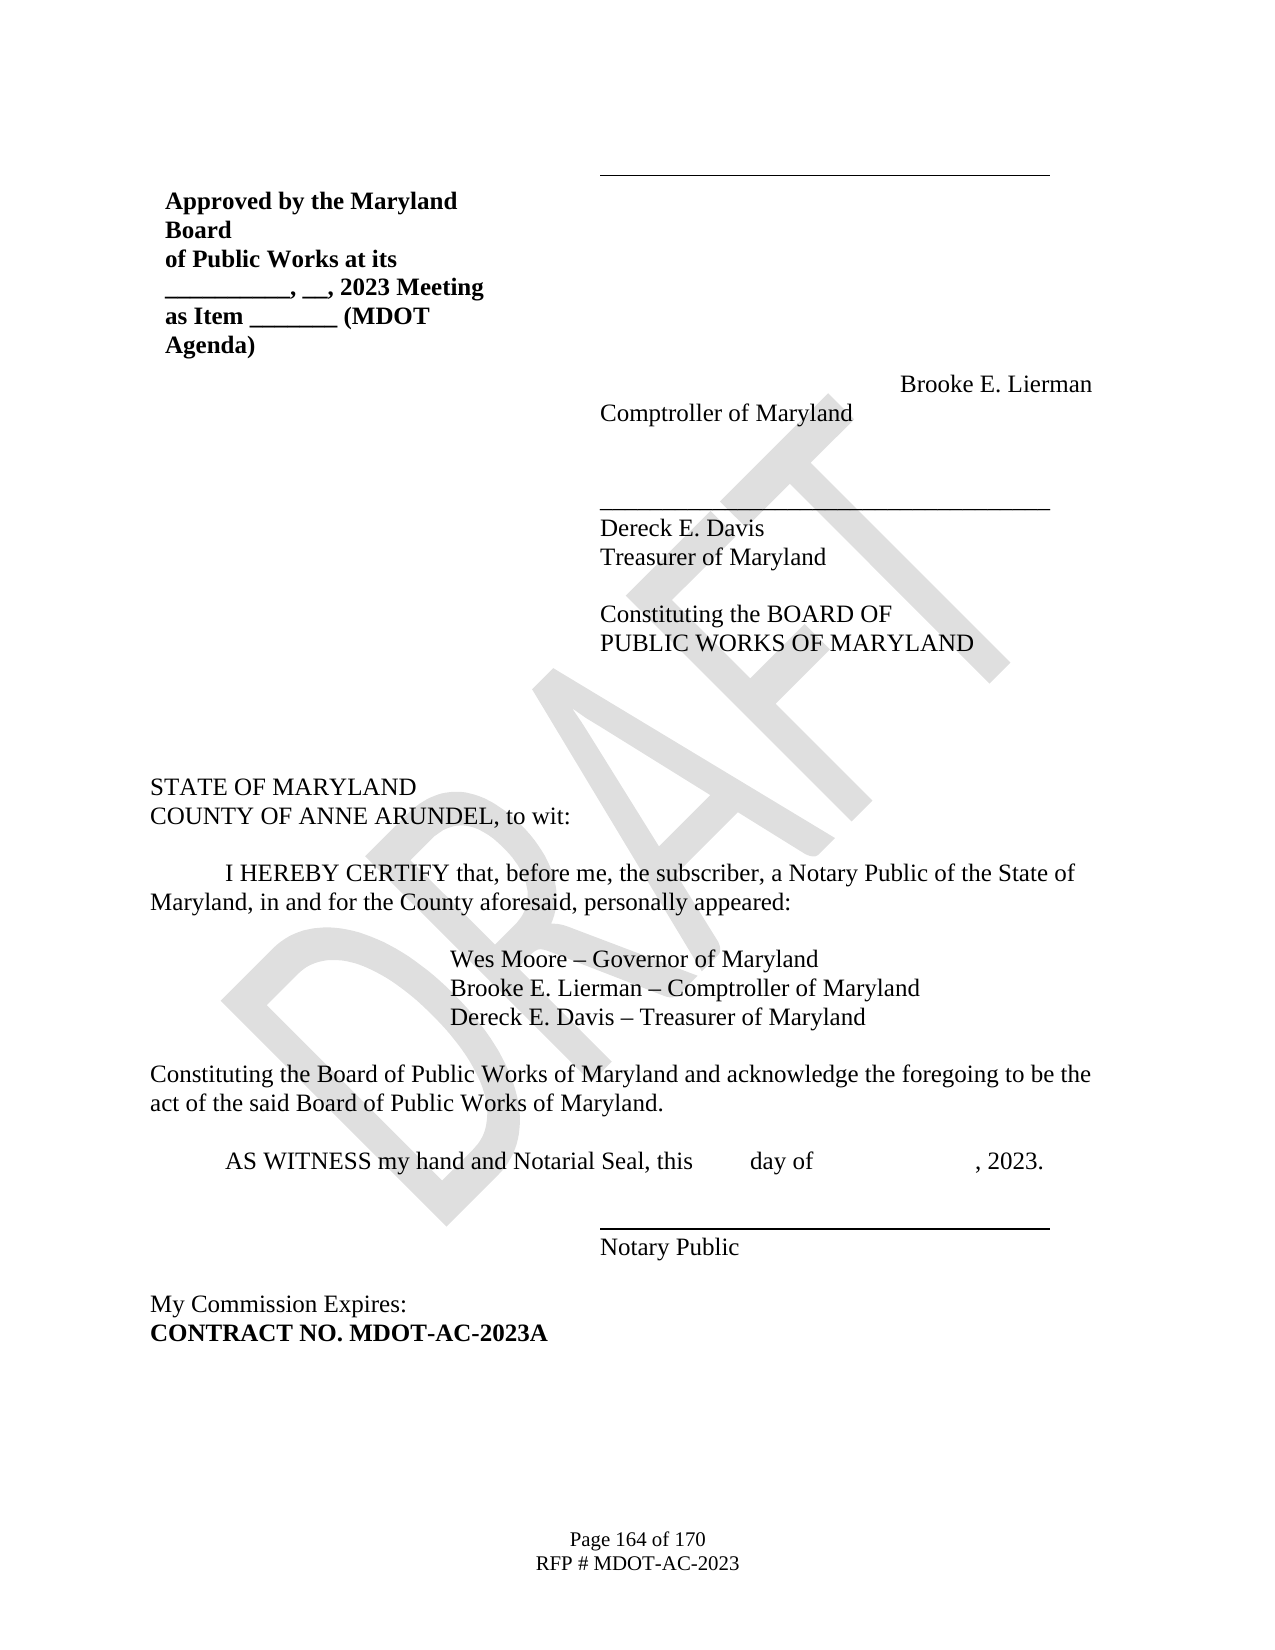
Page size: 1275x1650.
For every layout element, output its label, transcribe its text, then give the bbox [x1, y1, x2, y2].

list ____________________________________ [150, 484, 1125, 513]
list Treasurer of Maryland [150, 542, 1125, 571]
list COUNTY OF ANNE ARUNDEL, to wit: [150, 801, 1125, 829]
list PUBLIC WORKS OF MARYLAND [150, 628, 1125, 657]
list Wes Moore – Governor of Maryland [150, 944, 1125, 973]
list Brooke E. Lierman [150, 179, 1125, 398]
list Constituting the Board of Public Works of Maryland and acknowledge the foregoing to be the act of the said Board of Public Works of Maryland. [150, 1059, 1125, 1117]
list Comptroller of Maryland [150, 398, 1125, 427]
list Notary Public [525, 1232, 1125, 1261]
list STATE OF MARYLAND [150, 772, 1125, 801]
list Dereck E. Davis [150, 513, 1125, 542]
text My Commission Expires: [150, 1289, 1125, 1318]
list Dereck E. Davis – Treasurer of Maryland [150, 1002, 1125, 1031]
list Constituting the BOARD OF [150, 599, 1125, 628]
list AS WITNESS my hand and Notarial Seal, this day of , 2023. [150, 1146, 1125, 1174]
list I HEREBY CERTIFY that, before me, the subscriber, a Notary Public of the State of Maryland, in and for the County aforesaid, personally appeared: [150, 858, 1125, 916]
text CONTRACT NO. MDOT-AC-2023A [150, 1318, 1125, 1347]
list Brooke E. Lierman – Comptroller of Maryland [150, 973, 1125, 1002]
